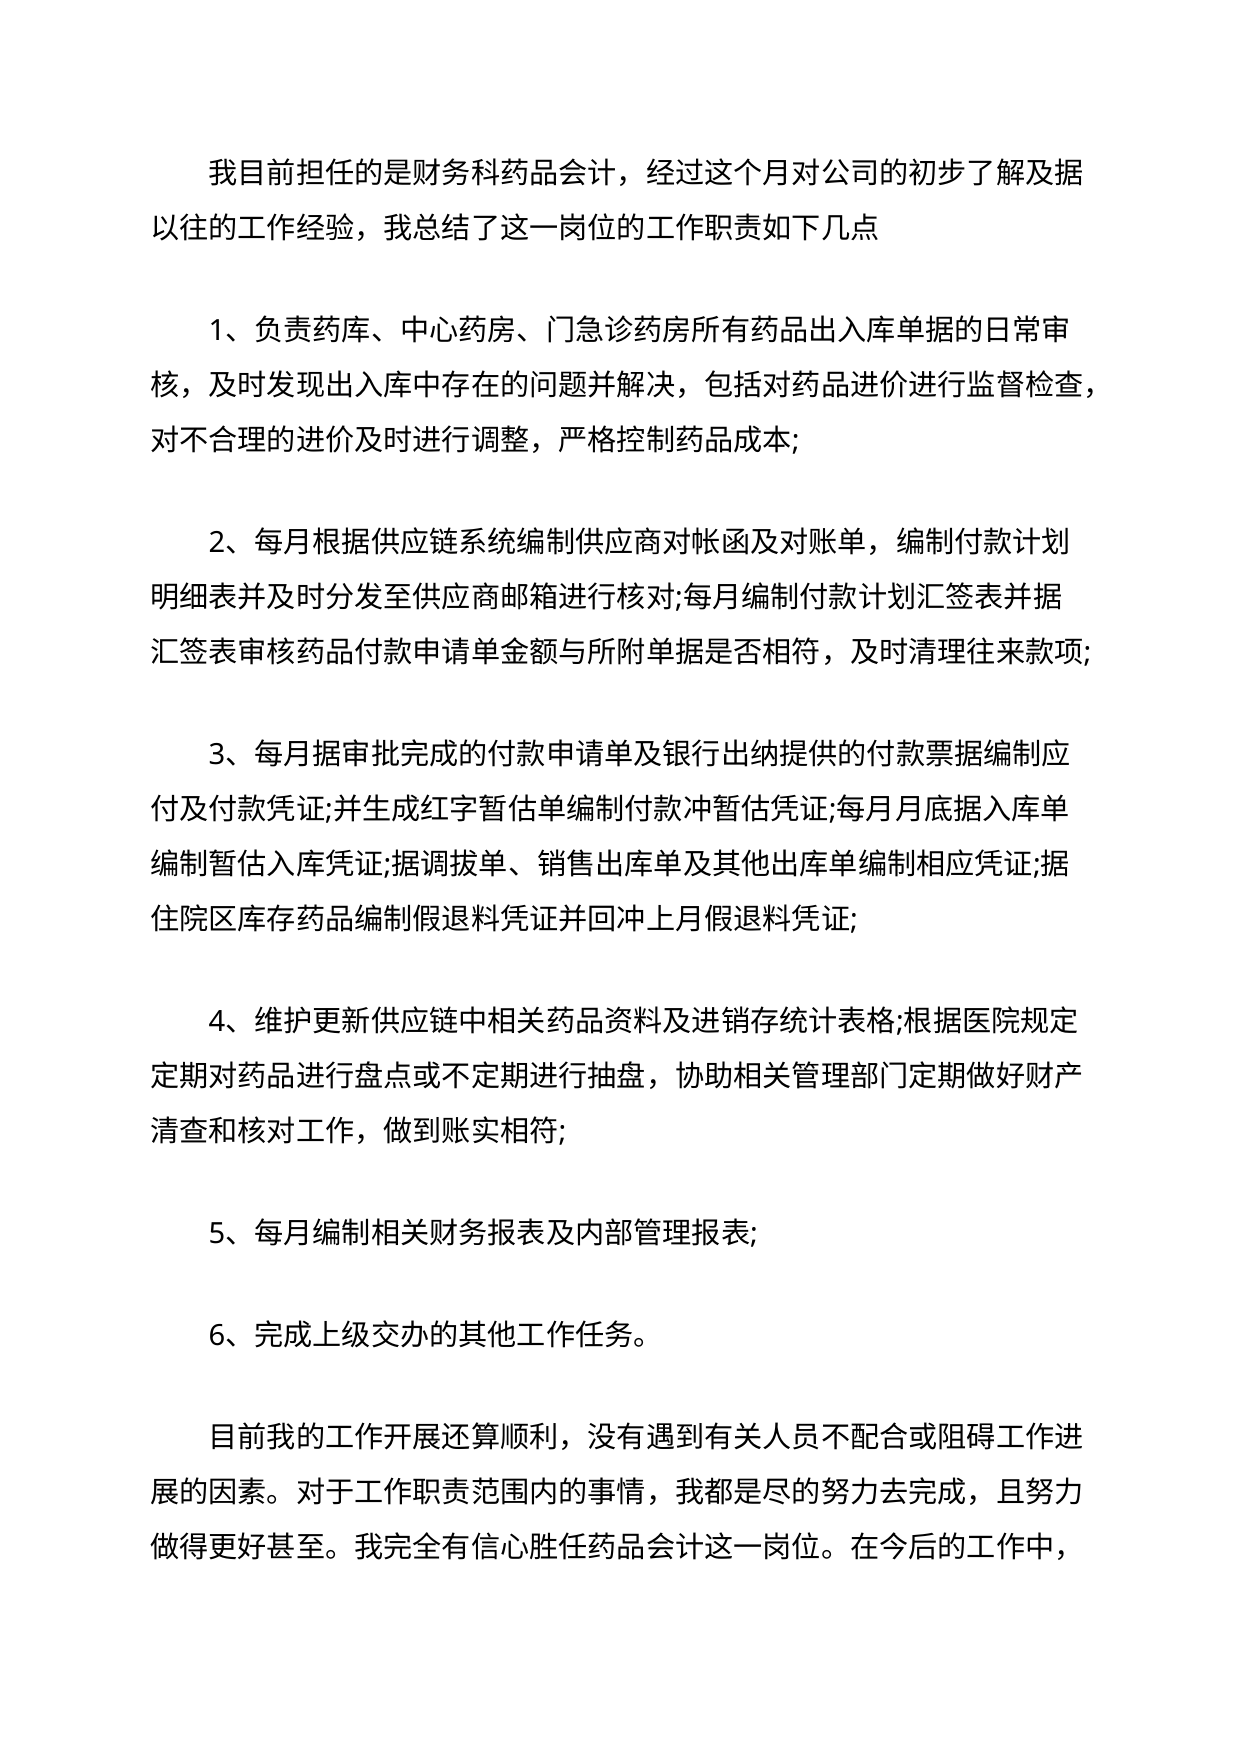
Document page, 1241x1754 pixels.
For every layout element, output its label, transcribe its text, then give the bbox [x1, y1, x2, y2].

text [150, 1413, 1090, 1565]
text 6、完成上级交办的其他工作任务。 [150, 1311, 1090, 1354]
text 4、维护更新供应链中相关药品资料及进销存统计表格;根据医院规定定期对药品进行盘点或不定期进行抽盘，协助相关管理部门定期做好财产清查和核对工作，做到账实相符; [150, 997, 1090, 1150]
text 1、负责药库、中心药房、门急诊药房所有药品出入库单据的日常审核，及时发现出入库中存在的问题并解决，包括对药品进价进行监督检查，对不合理的进价及时进行调整，严格控制药品成本; [150, 307, 1090, 459]
text 5、每月编制相关财务报表及内部管理报表; [150, 1209, 1090, 1252]
text 2、每月根据供应链系统编制供应商对帐函及对账单，编制付款计划明细表并及时分发至供应商邮箱进行核对;每月编制付款计划汇签表并据汇签表审核药品付款申请单金额与所附单据是否相符，及时清理往来款项; [150, 518, 1090, 671]
text 3、每月据审批完成的付款申请单及银行出纳提供的付款票据编制应付及付款凭证;并生成红字暂估单编制付款冲暂估凭证;每月月底据入库单编制暂估入库凭证;据调拔单、销售出库单及其他出库单编制相应凭证;据住院区库存药品编制假退料凭证并回冲上月假退料凭证; [150, 731, 1090, 938]
text 我目前担任的是财务科药品会计，经过这个月对公司的初步了解及据以往的工作经验，我总结了这一岗位的工作职责如下几点 [150, 150, 1090, 247]
